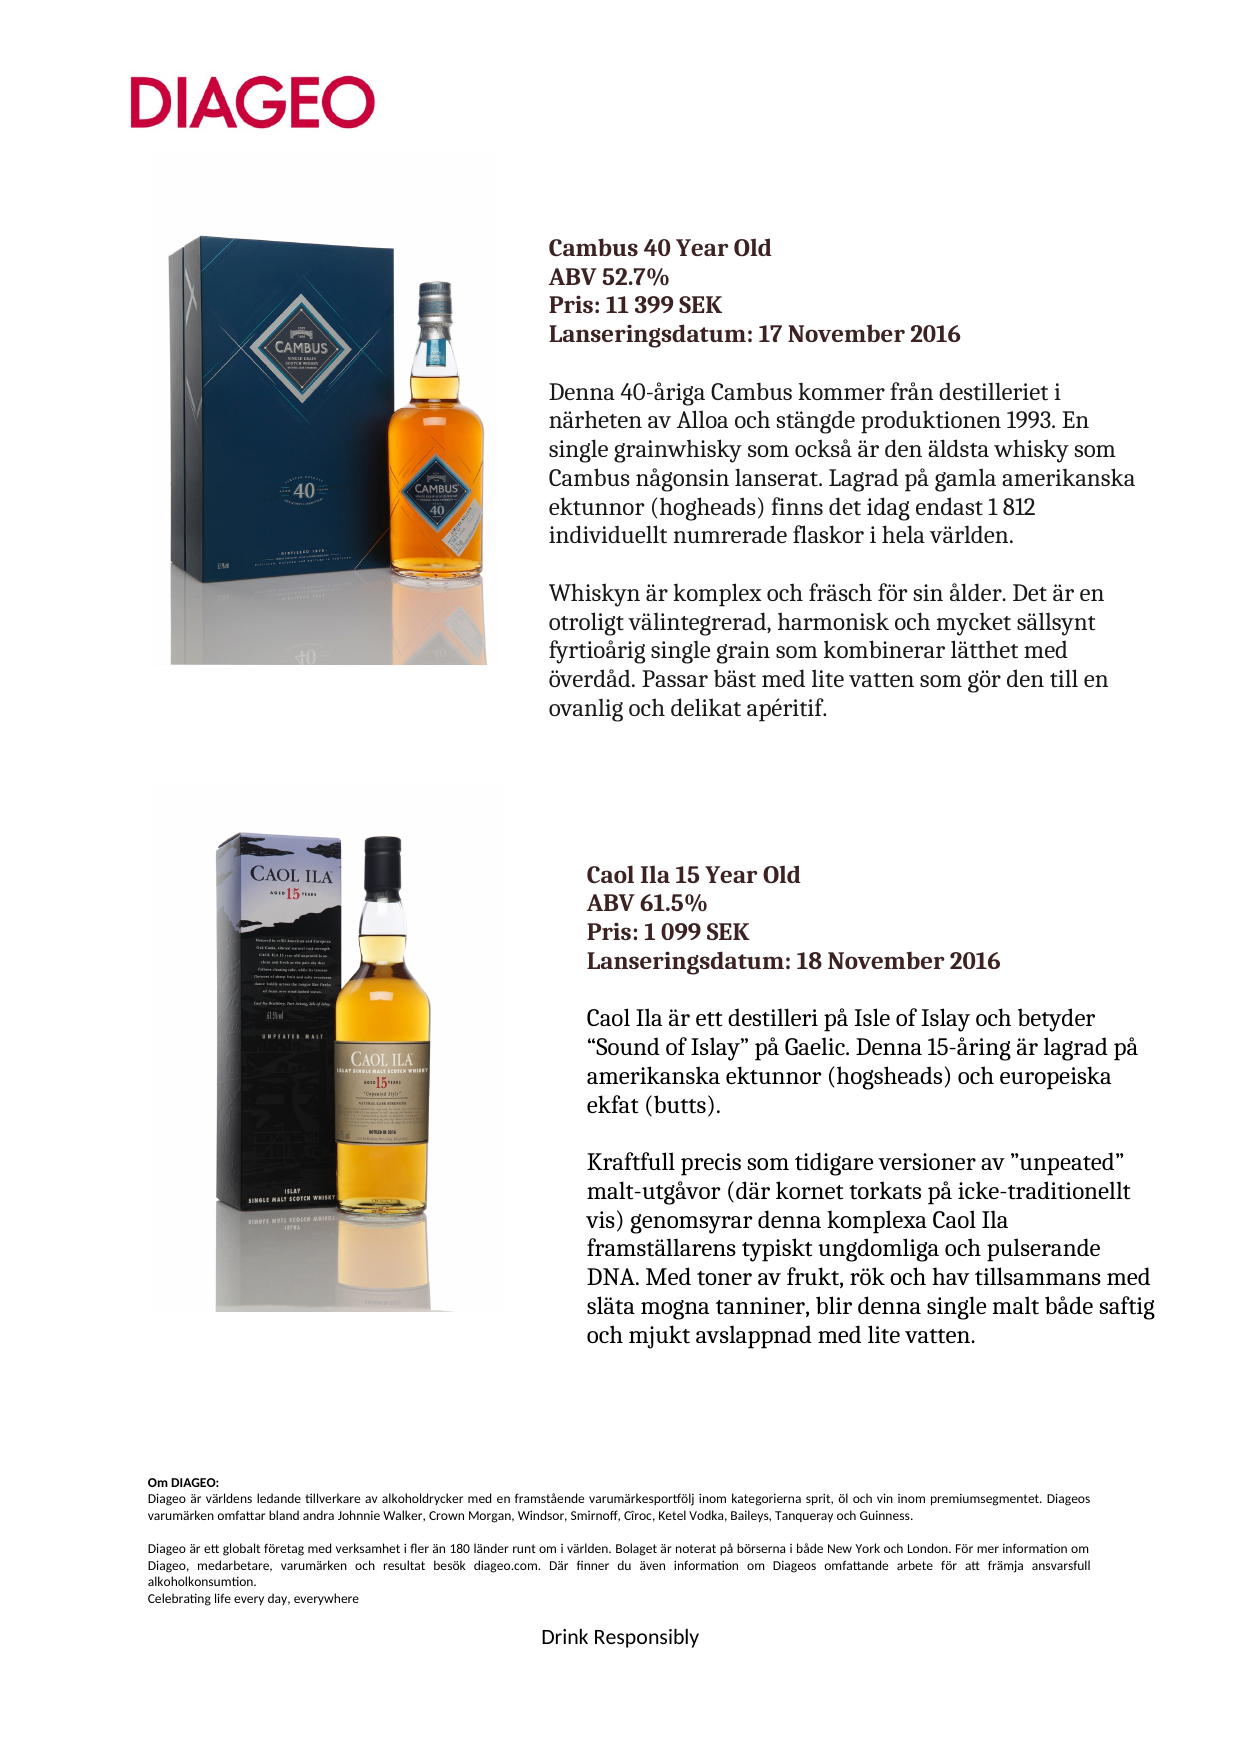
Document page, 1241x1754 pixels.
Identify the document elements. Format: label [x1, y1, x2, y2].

picture [147, 779, 503, 1312]
picture [91, 53, 498, 665]
